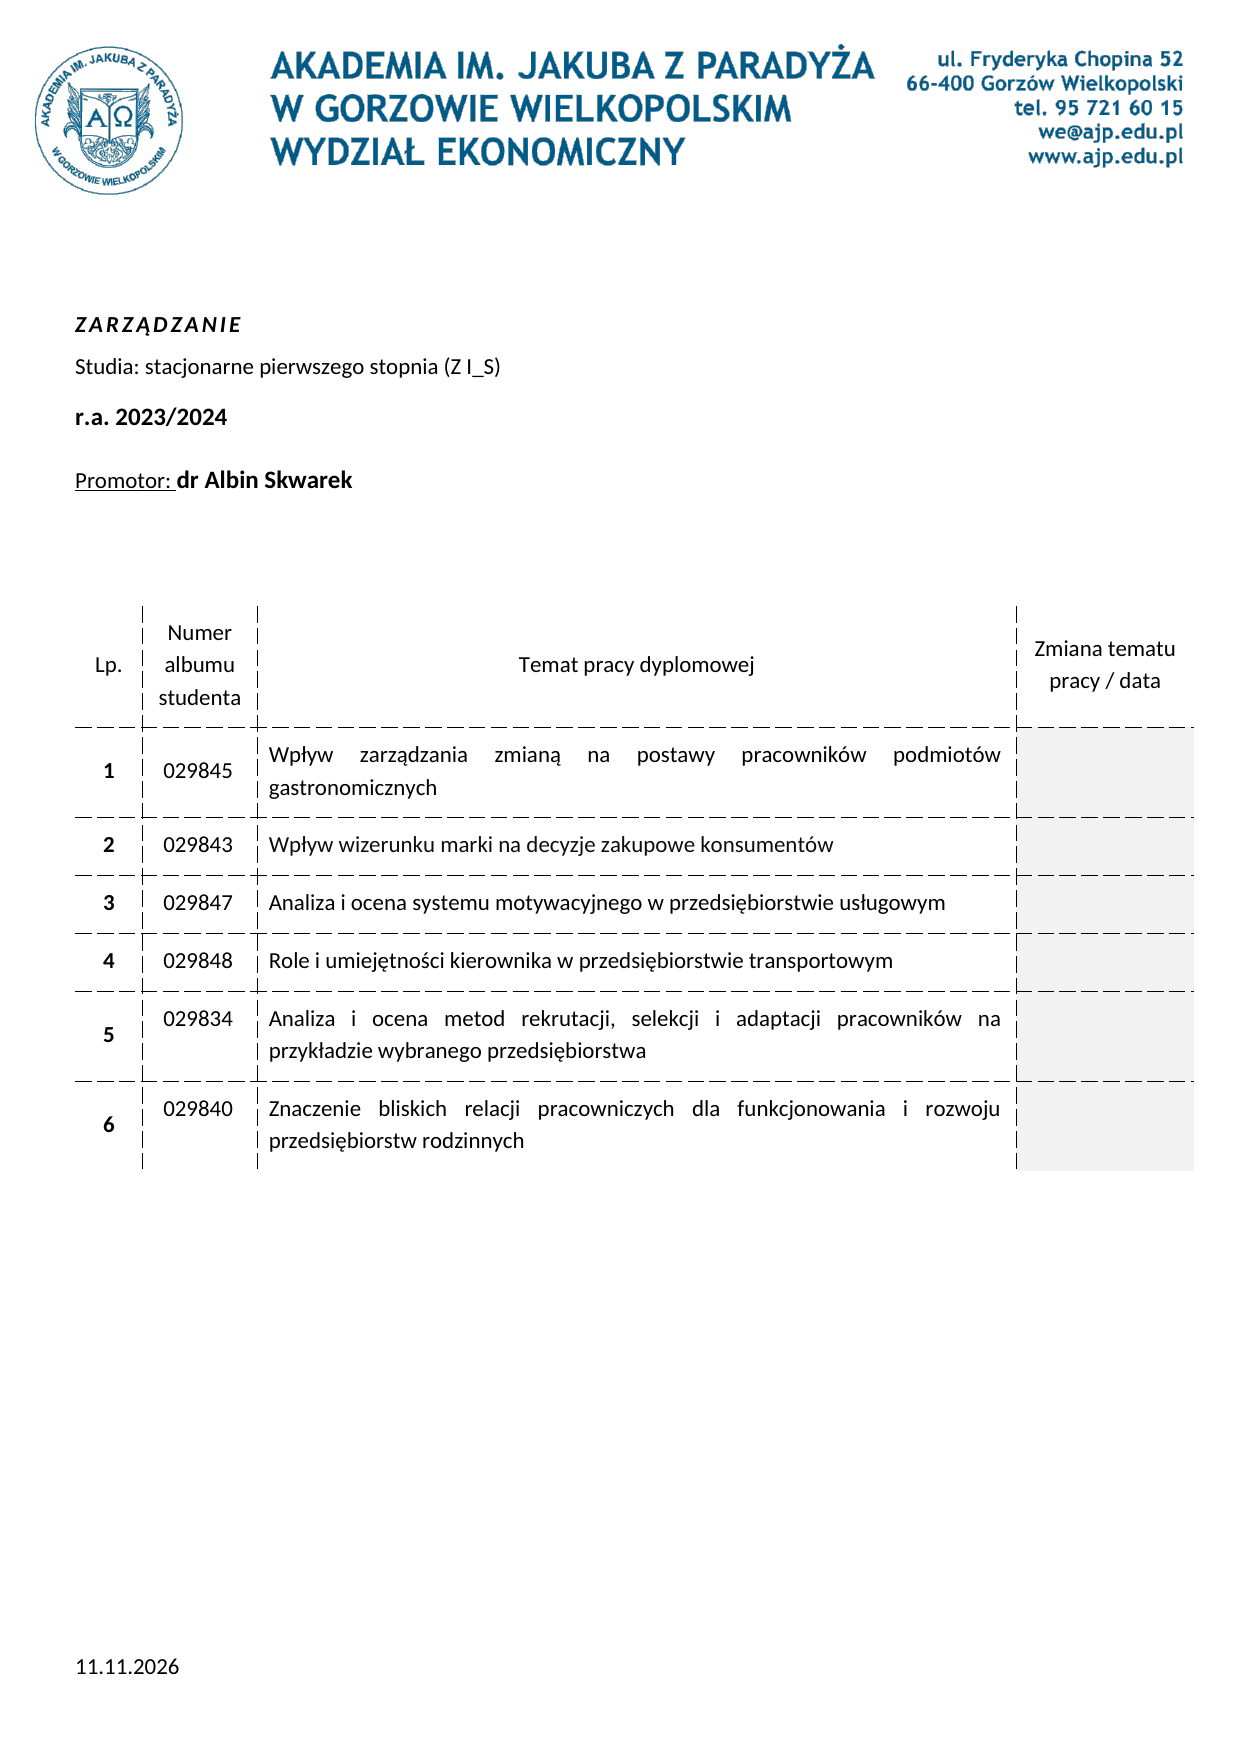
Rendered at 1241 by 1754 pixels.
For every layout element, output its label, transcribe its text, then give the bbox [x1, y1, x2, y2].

table_cell 6 [75, 1081, 142, 1171]
table_cell 2 [75, 817, 142, 875]
table_cell [1016, 875, 1194, 933]
table_cell Analiza i ocena systemu motywacyjnego w przedsiębiorstwie usługowym [257, 875, 1016, 933]
table_header Numer albumu studenta [142, 606, 257, 727]
table_cell 3 [75, 875, 142, 933]
table_cell 029848 [142, 933, 257, 991]
table_cell Wpływ wizerunku marki na decyzje zakupowe konsumentów [257, 817, 1016, 875]
table_cell 029840 [142, 1081, 257, 1171]
table_cell 029845 [142, 727, 257, 817]
table_cell [1016, 817, 1194, 875]
table_cell 1 [75, 727, 142, 817]
table_cell Znaczenie bliskich relacji pracowniczych dla funkcjonowania i rozwoju przedsiębiorstw rodzinnych [257, 1081, 1016, 1171]
text ZARZĄDZANIE [75, 311, 1165, 338]
table_cell [1016, 991, 1194, 1081]
table_cell Wpływ zarządzania zmianą na postawy pracowników podmiotów gastronomicznych [257, 727, 1016, 817]
table_header Lp. [75, 606, 142, 727]
table_cell 5 [75, 991, 142, 1081]
table_cell [1016, 727, 1194, 817]
table_cell Role i umiejętności kierownika w przedsiębiorstwie transportowym [257, 933, 1016, 991]
table_cell 029834 [142, 991, 257, 1081]
table_cell Analiza i ocena metod rekrutacji, selekcji i adaptacji pracowników na przykładzie wybranego przedsiębiorstwa [257, 991, 1016, 1081]
text r.a. 2023/2024 [75, 401, 1165, 432]
table_cell [1016, 933, 1194, 991]
text Promotor: dr Albin Skwarek [75, 457, 1165, 494]
text Studia: stacjonarne pierwszego stopnia (Z I_S) [75, 343, 1165, 380]
table_cell 4 [75, 933, 142, 991]
table_header Zmiana tematu pracy / data [1016, 606, 1194, 727]
table_header Temat pracy dyplomowej [257, 606, 1016, 727]
table_cell 029843 [142, 817, 257, 875]
table_cell [1016, 1081, 1194, 1171]
table_cell 029847 [142, 875, 257, 933]
picture [34, 44, 1183, 195]
